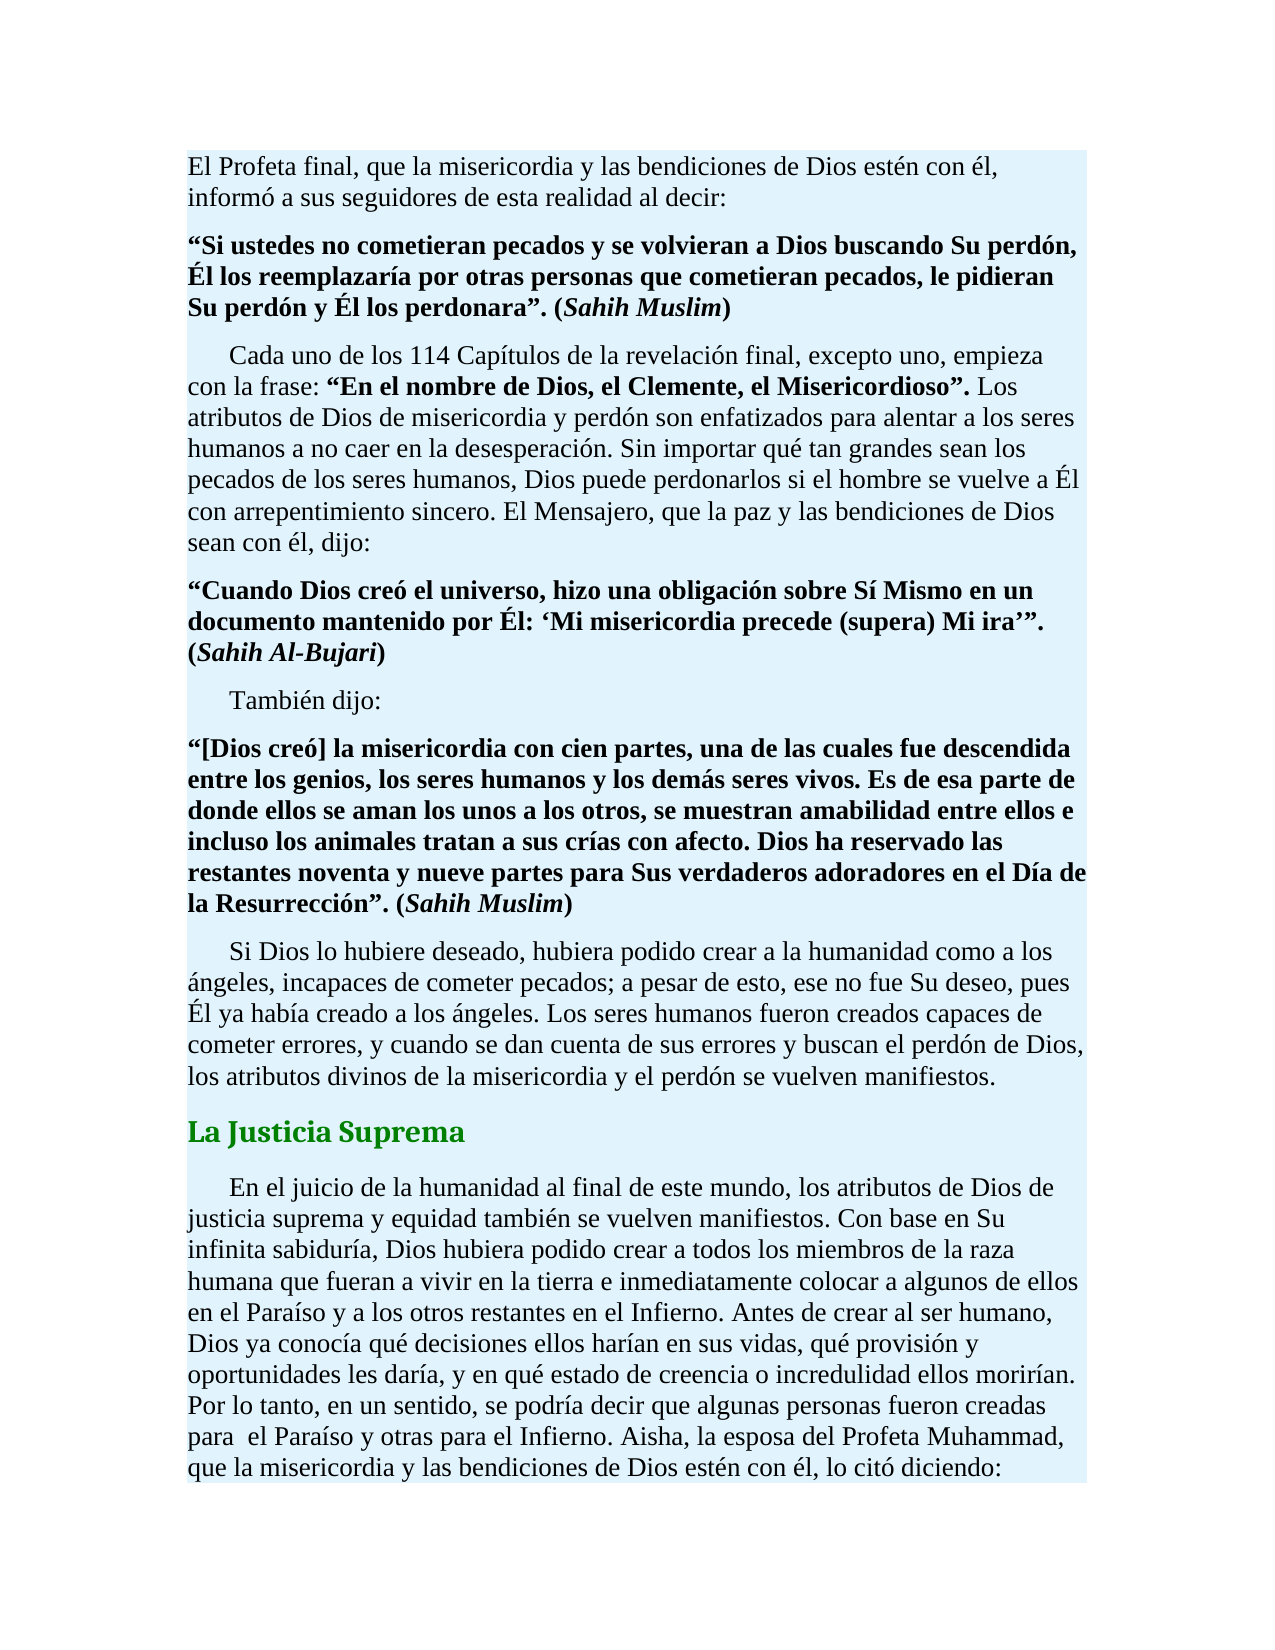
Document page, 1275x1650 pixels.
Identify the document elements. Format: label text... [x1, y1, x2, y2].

text “Si ustedes no cometieran pecados y se volvieran a Dios buscando Su perdón, Él los reemplazaría por otras personas que cometieran pecados, le pidieran Su perdón y Él los perdonara”. (Sahih Muslim) [187, 229, 1087, 322]
text Si Dios lo hubiere deseado, hubiera podido crear a la humanidad como a los ángeles, incapaces de cometer pecados; a pesar de esto, ese no fue Su deseo, pues Él ya había creado a los ángeles. Los seres humanos fueron creados capaces de cometer errores, y cuando se dan cuenta de sus errores y buscan el perdón de Dios, los atributos divinos de la misericordia y el perdón se vuelven manifiestos. [187, 935, 1087, 1091]
text “Cuando Dios creó el universo, hizo una obligación sobre Sí Mismo en un documento mantenido por Él: ‘Mi misericordia precede (supera) Mi ira’”. (Sahih Al-Bujari) [187, 574, 1087, 667]
subtitle La Justicia Suprema [187, 1114, 1087, 1150]
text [187, 150, 1087, 212]
text “[Dios creó] la misericordia con cien partes, una de las cuales fue descendida entre los genios, los seres humanos y los demás seres vivos. Es de esa parte de donde ellos se aman los unos a los otros, se muestran amabilidad entre ellos e incluso los animales tratan a sus crías con afecto. Dios ha reservado las restantes noventa y nueve partes para Sus verdaderos adoradores en el Día de la Resurrección”. (Sahih Muslim) [187, 732, 1087, 918]
text También dijo: [187, 684, 1087, 715]
text Cada uno de los 114 Capítulos de la revelación final, excepto uno, empieza con la frase: “En el nombre de Dios, el Clemente, el Misericordioso”. Los atributos de Dios de misericordia y perdón son enfatizados para alentar a los seres humanos a no caer en la desesperación. Sin importar qué tan grandes sean los pecados de los seres humanos, Dios puede perdonarlos si el hombre se vuelve a Él con arrepentimiento sincero. El Mensajero, que la paz y las bendiciones de Dios sean con él, dijo: [187, 339, 1087, 557]
text En el juicio de la humanidad al final de este mundo, los atributos de Dios de justicia suprema y equidad también se vuelven manifiestos. Con base en Su infinita sabiduría, Dios hubiera podido crear a todos los miembros de la raza humana que fueran a vivir en la tierra e inmediatamente colocar a algunos de ellos en el Paraíso y a los otros restantes en el Infierno. Antes de crear al ser humano, Dios ya conocía qué decisiones ellos harían en sus vidas, qué provisión y oportunidades les daría, y en qué estado de creencia o incredulidad ellos morirían. Por lo tanto, en un sentido, se podría decir que algunas personas fueron creadas para el Paraíso y otras para el Infierno. Aisha, la esposa del Profeta Muhammad, que la misericordia y las bendiciones de Dios estén con él, lo citó diciendo: [187, 1171, 1087, 1483]
